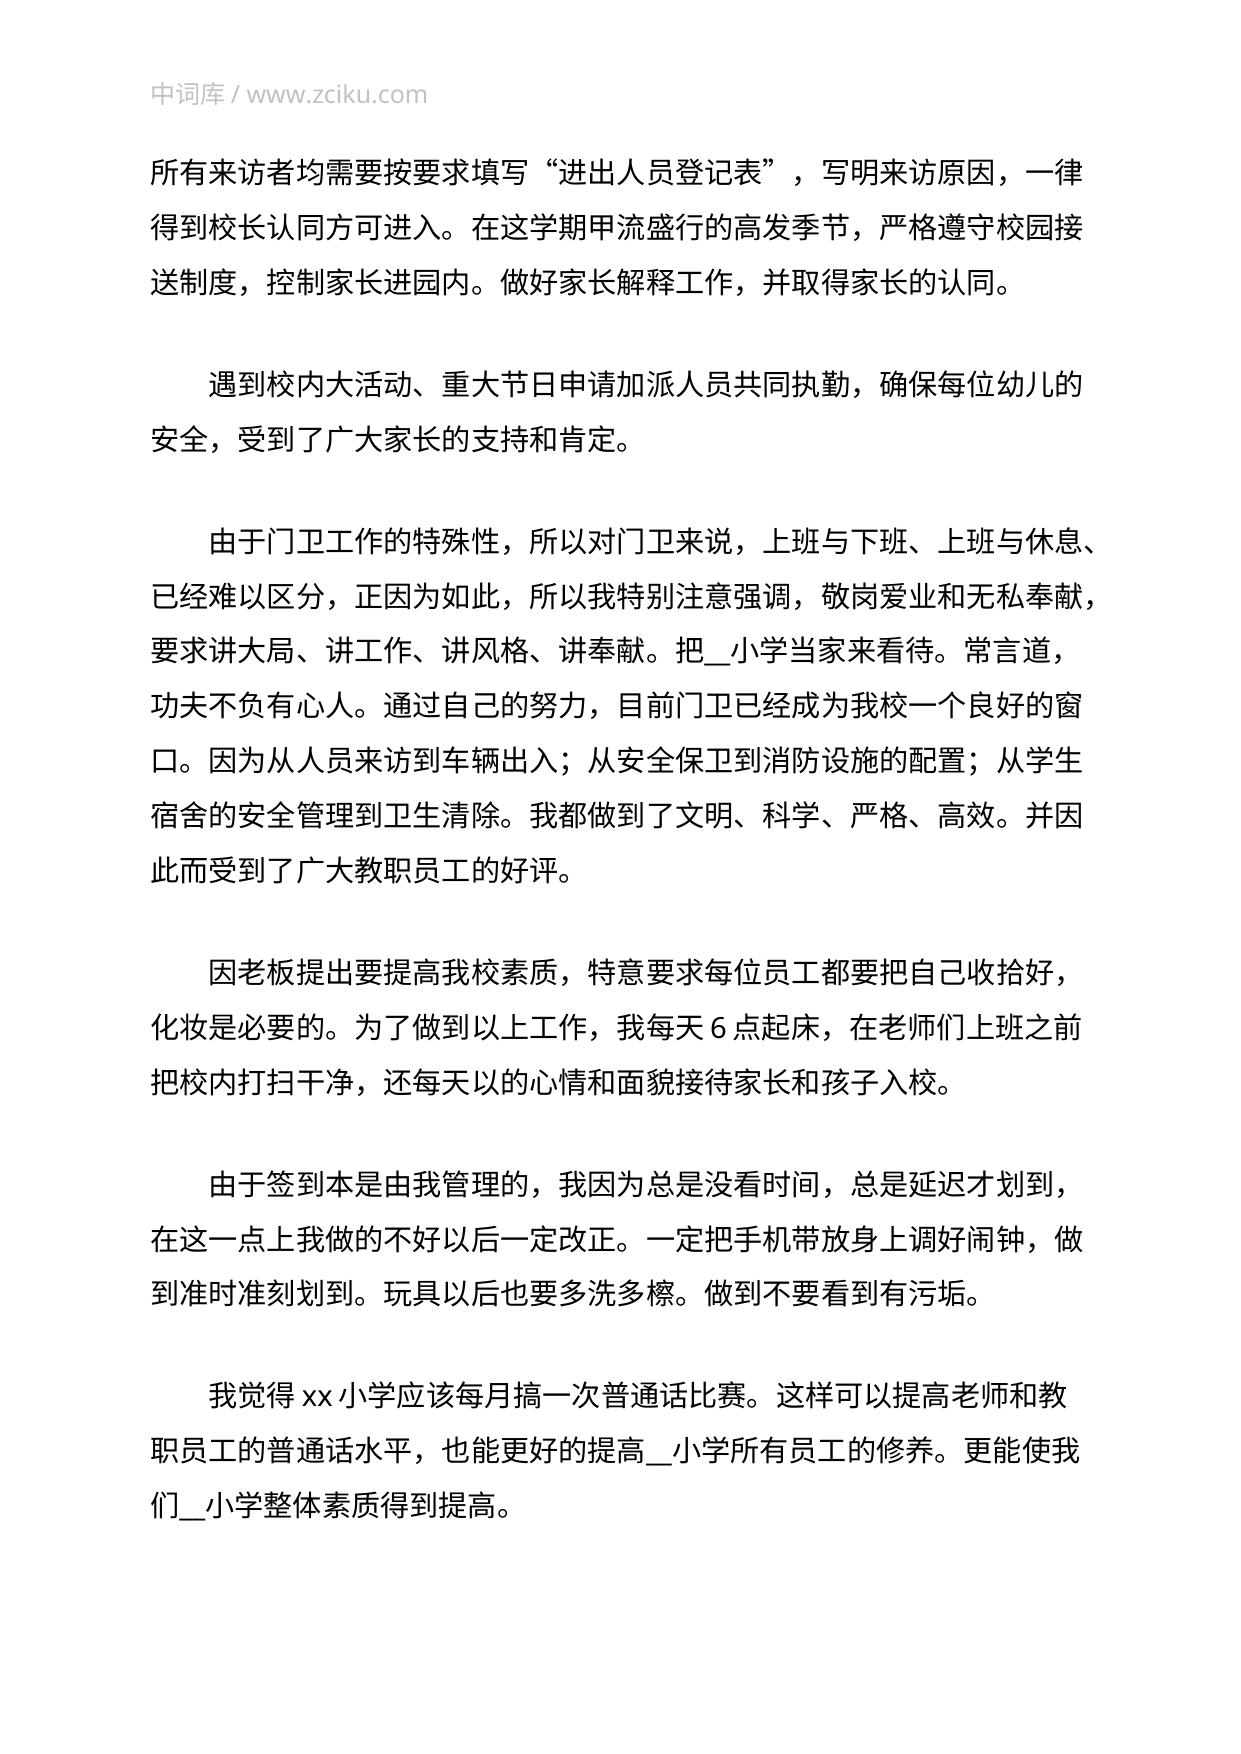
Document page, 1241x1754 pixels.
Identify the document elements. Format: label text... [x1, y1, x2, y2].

text 由于门卫工作的特殊性，所以对门卫来说，上班与下班、上班与休息、已经难以区分，正因为如此，所以我特别注意强调，敬岗爱业和无私奉献，要求讲大局、讲工作、讲风格、讲奉献。把__小学当家来看待。常言道，功夫不负有心人。通过自己的努力，目前门卫已经成为我校一个良好的窗口。因为从人员来访到车辆出入；从安全保卫到消防设施的配置；从学生宿舍的安全管理到卫生清除。我都做到了文明、科学、严格、高效。并因此而受到了广大教职员工的好评。 [150, 518, 1090, 890]
text 由于签到本是由我管理的，我因为总是没看时间，总是延迟才划到，在这一点上我做的不好以后一定改正。一定把手机带放身上调好闹钟，做到准时准刻划到。玩具以后也要多洗多檫。做到不要看到有污垢。 [150, 1161, 1090, 1313]
text 因老板提出要提高我校素质，特意要求每位员工都要把自己收拾好，化妆是必要的。为了做到以上工作，我每天6点起床，在老师们上班之前把校内打扫干净，还每天以的心情和面貌接待家长和孩子入校。 [150, 949, 1090, 1102]
text 我觉得xx小学应该每月搞一次普通话比赛。这样可以提高老师和教职员工的普通话水平，也能更好的提高__小学所有员工的修养。更能使我们__小学整体素质得到提高。 [150, 1373, 1090, 1525]
text 遇到校内大活动、重大节日申请加派人员共同执勤，确保每位幼儿的安全，受到了广大家长的支持和肯定。 [150, 362, 1090, 459]
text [150, 150, 1090, 302]
